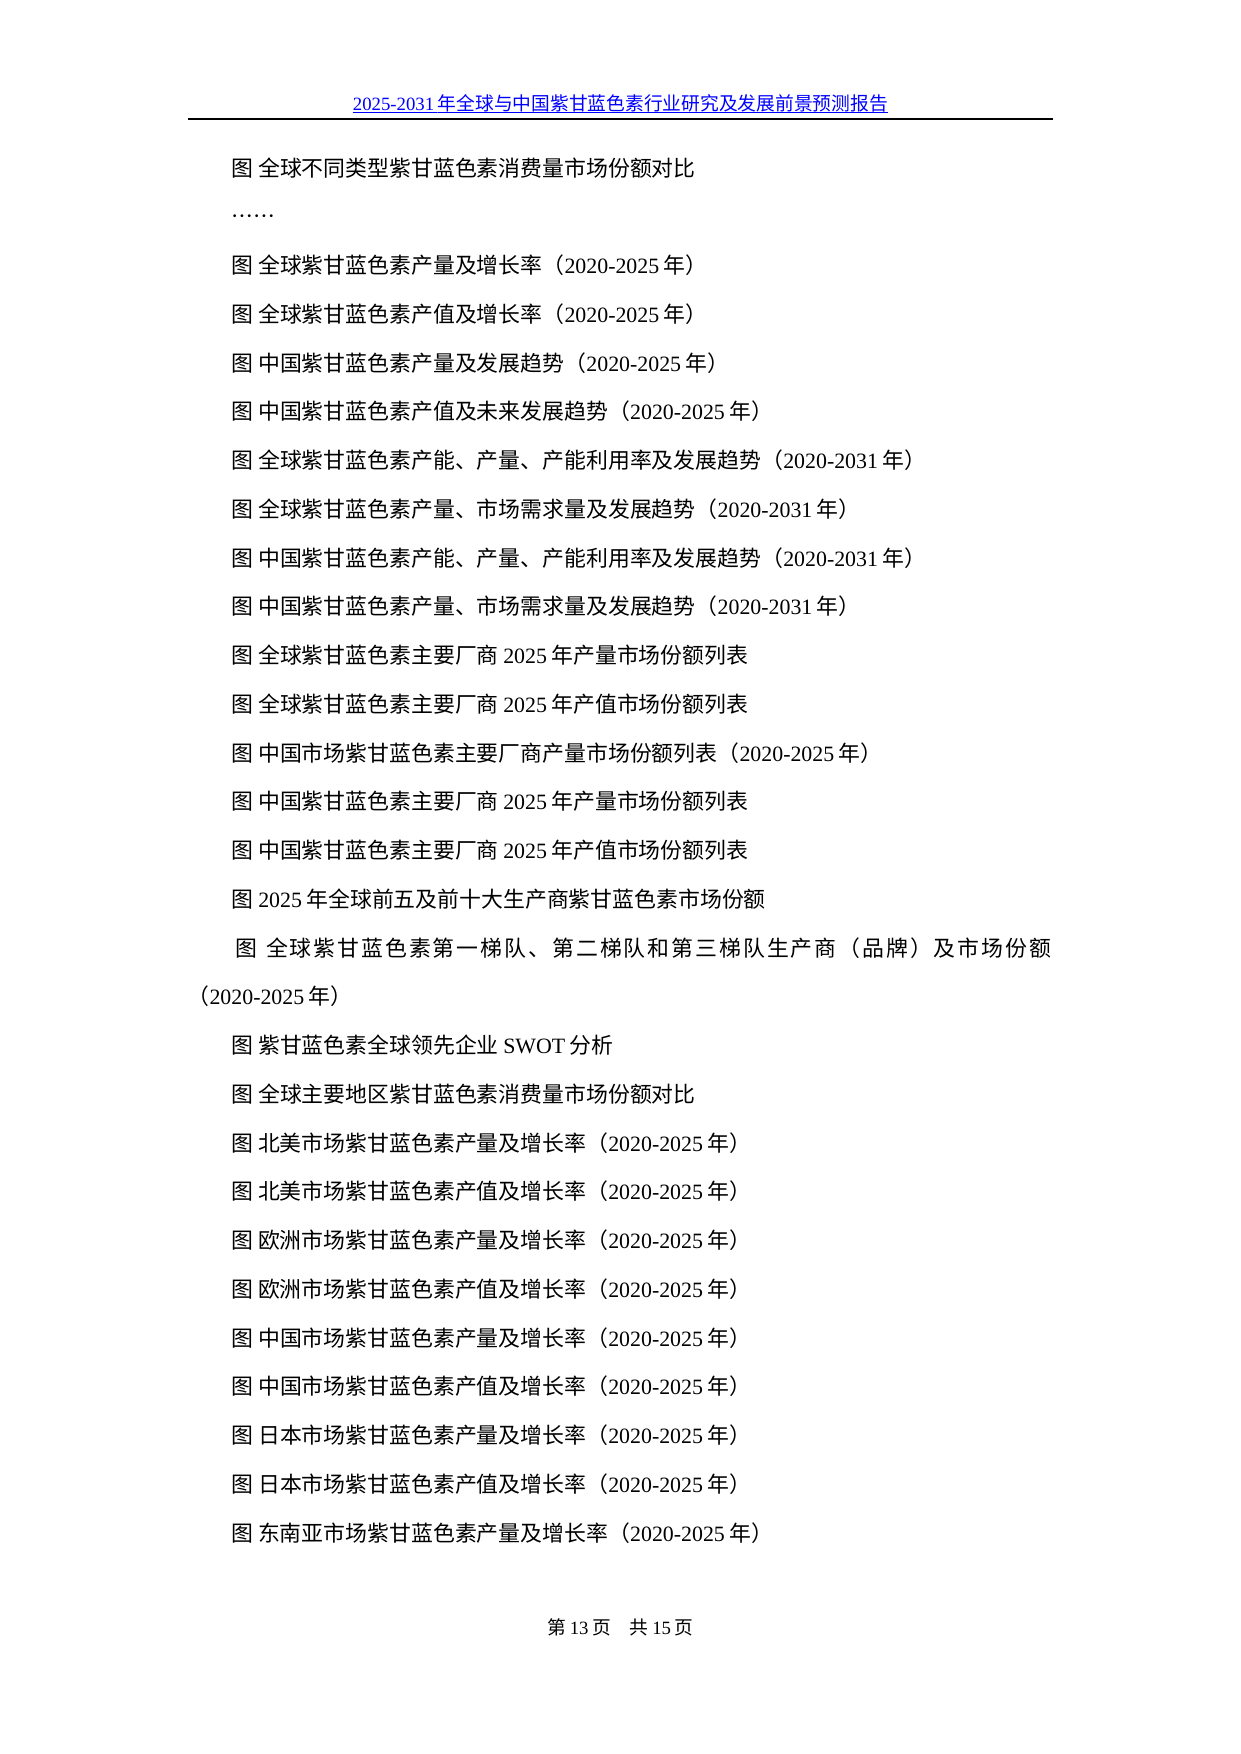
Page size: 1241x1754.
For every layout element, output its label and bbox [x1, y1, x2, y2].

text [187, 150, 1053, 1548]
